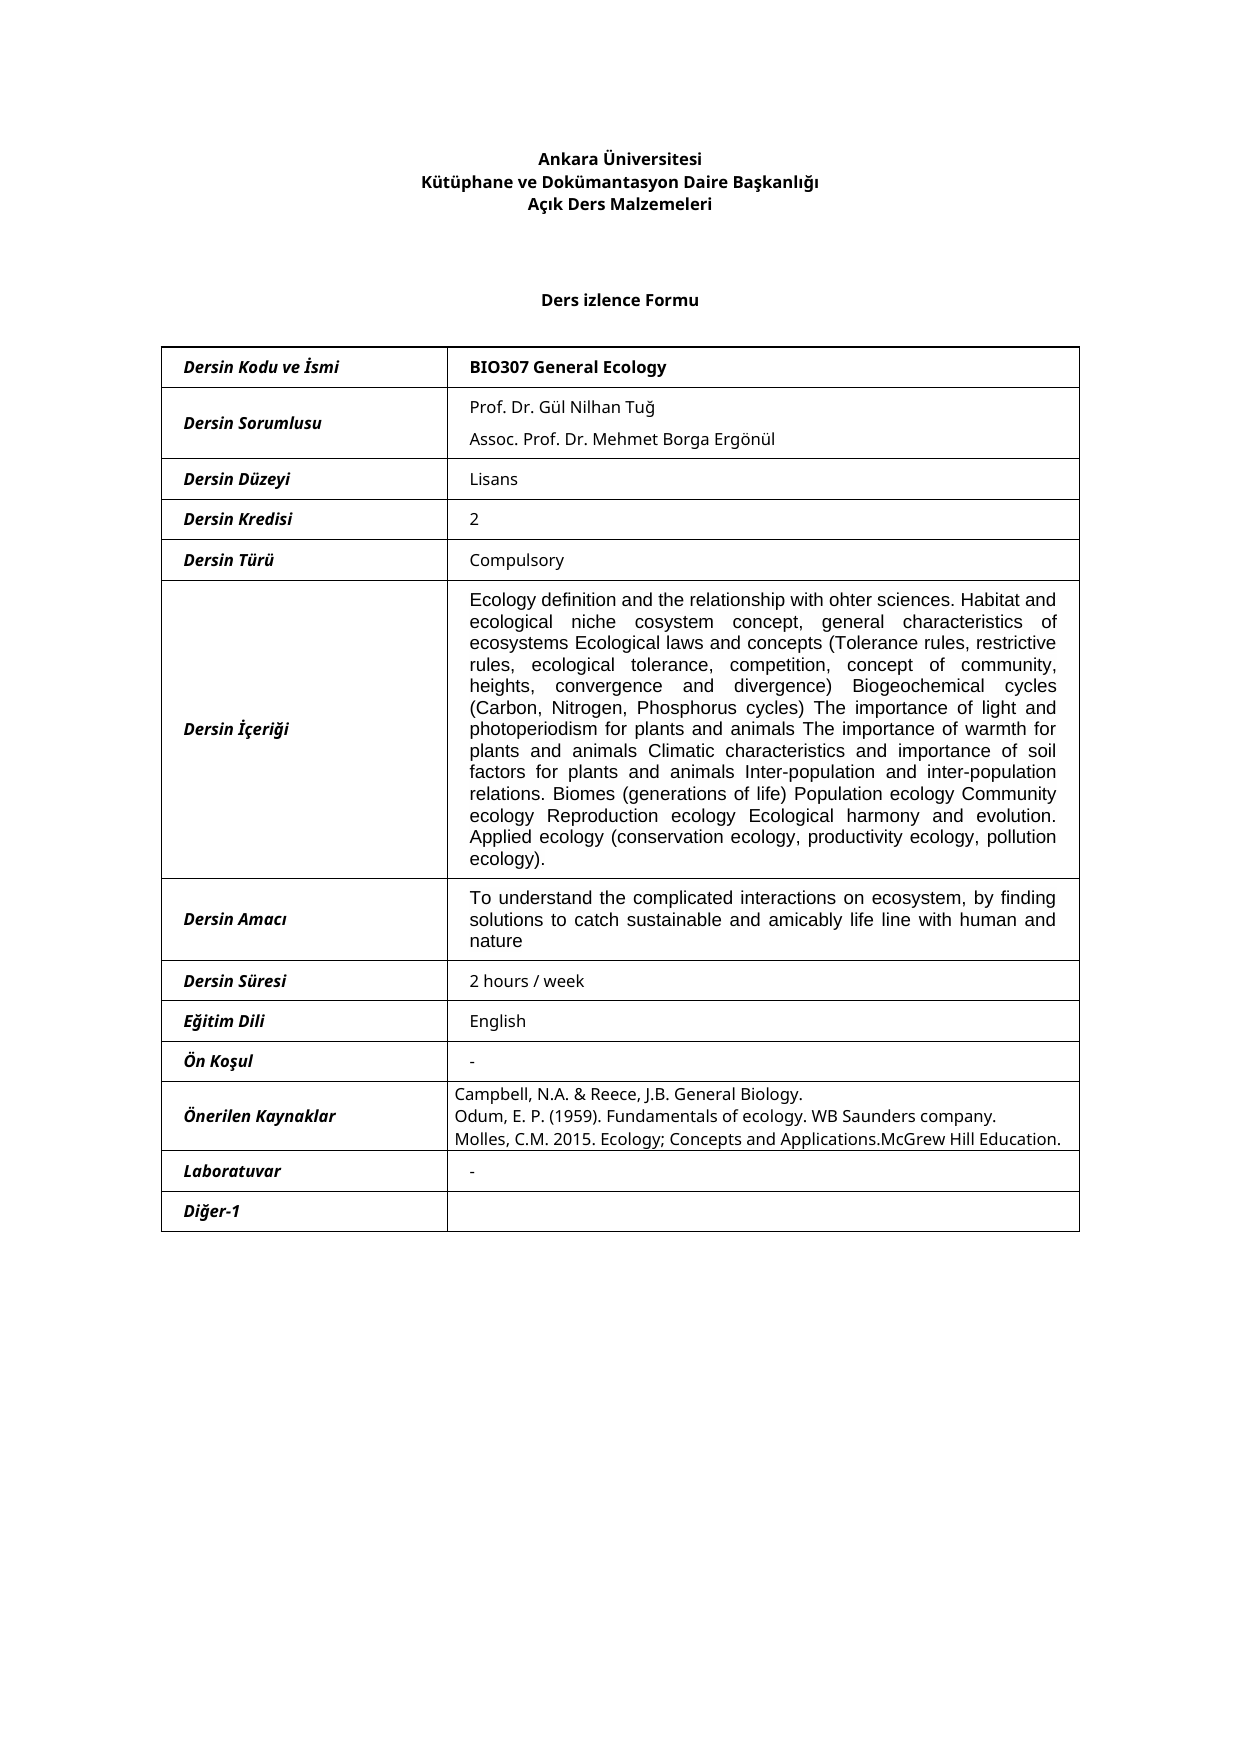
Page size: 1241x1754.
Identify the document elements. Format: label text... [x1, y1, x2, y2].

table_cell Ön Koşul [162, 1042, 447, 1081]
text Ankara Üniversitesi Kütüphane ve Dokümantasyon Daire Başkanlığı [148, 148, 1093, 193]
table_cell English [448, 1001, 1079, 1041]
table_cell Dersin Süresi [162, 961, 447, 1000]
table_cell Dersin İçeriği [162, 581, 447, 877]
table_cell To understand the complicated interactions on ecosystem, by finding solutions to catch sustainable and amicably life line with human and nature [448, 879, 1079, 960]
text Ders izlence Formu [148, 288, 1093, 311]
table_header BIO307 General Ecology [448, 348, 1079, 387]
table_header Dersin Kodu ve İsmi [162, 348, 447, 387]
table_cell 2 hours / week [448, 961, 1079, 1000]
table_cell Laboratuvar [162, 1151, 447, 1191]
table_cell Dersin Düzeyi [162, 459, 447, 499]
table_cell 2 [448, 500, 1079, 539]
table_cell Dersin Sorumlusu [162, 388, 447, 458]
table_cell Ecology definition and the relationship with ohter sciences. Habitat and ecological niche cosystem concept, general characteristics of ecosystems Ecological laws and concepts (Tolerance rules, restrictive rules, ecological tolerance, competition, concept of community, heights, convergence and divergence) Biogeochemical cycles (Carbon, Nitrogen, Phosphorus cycles) The importance of light and photoperiodism for plants and animals The importance of warmth for plants and animals Climatic characteristics and importance of soil factors for plants and animals Inter-population and inter-population relations. Biomes (generations of life) Population ecology Community ecology Reproduction ecology Ecological harmony and evolution. Applied ecology (conservation ecology, productivity ecology, pollution ecology). [448, 581, 1079, 877]
table_cell Dersin Türü [162, 540, 447, 579]
table_cell [448, 1192, 1079, 1231]
table_cell Prof. Dr. Gül Nilhan Tuğ Assoc. Prof. Dr. Mehmet Borga Ergönül [448, 388, 1079, 458]
table_cell - [448, 1151, 1079, 1191]
table_cell Dersin Amacı [162, 879, 447, 960]
table_cell Eğitim Dili [162, 1001, 447, 1041]
text Açık Ders Malzemeleri [148, 193, 1093, 216]
table_cell Diğer-1 [162, 1192, 447, 1231]
table_cell Önerilen Kaynaklar [162, 1082, 447, 1150]
table_cell Lisans [448, 459, 1079, 499]
table_cell Dersin Kredisi [162, 500, 447, 539]
table_cell Campbell, N.A. & Reece, J.B. General Biology. Odum, E. P. (1959). Fundamentals of ecology. WB Saunders company. Molles, C.M. 2015. Ecology; Concepts and Applications.McGrew Hill Education. [448, 1082, 1079, 1150]
table_cell Compulsory [448, 540, 1079, 579]
table_cell - [448, 1042, 1079, 1081]
